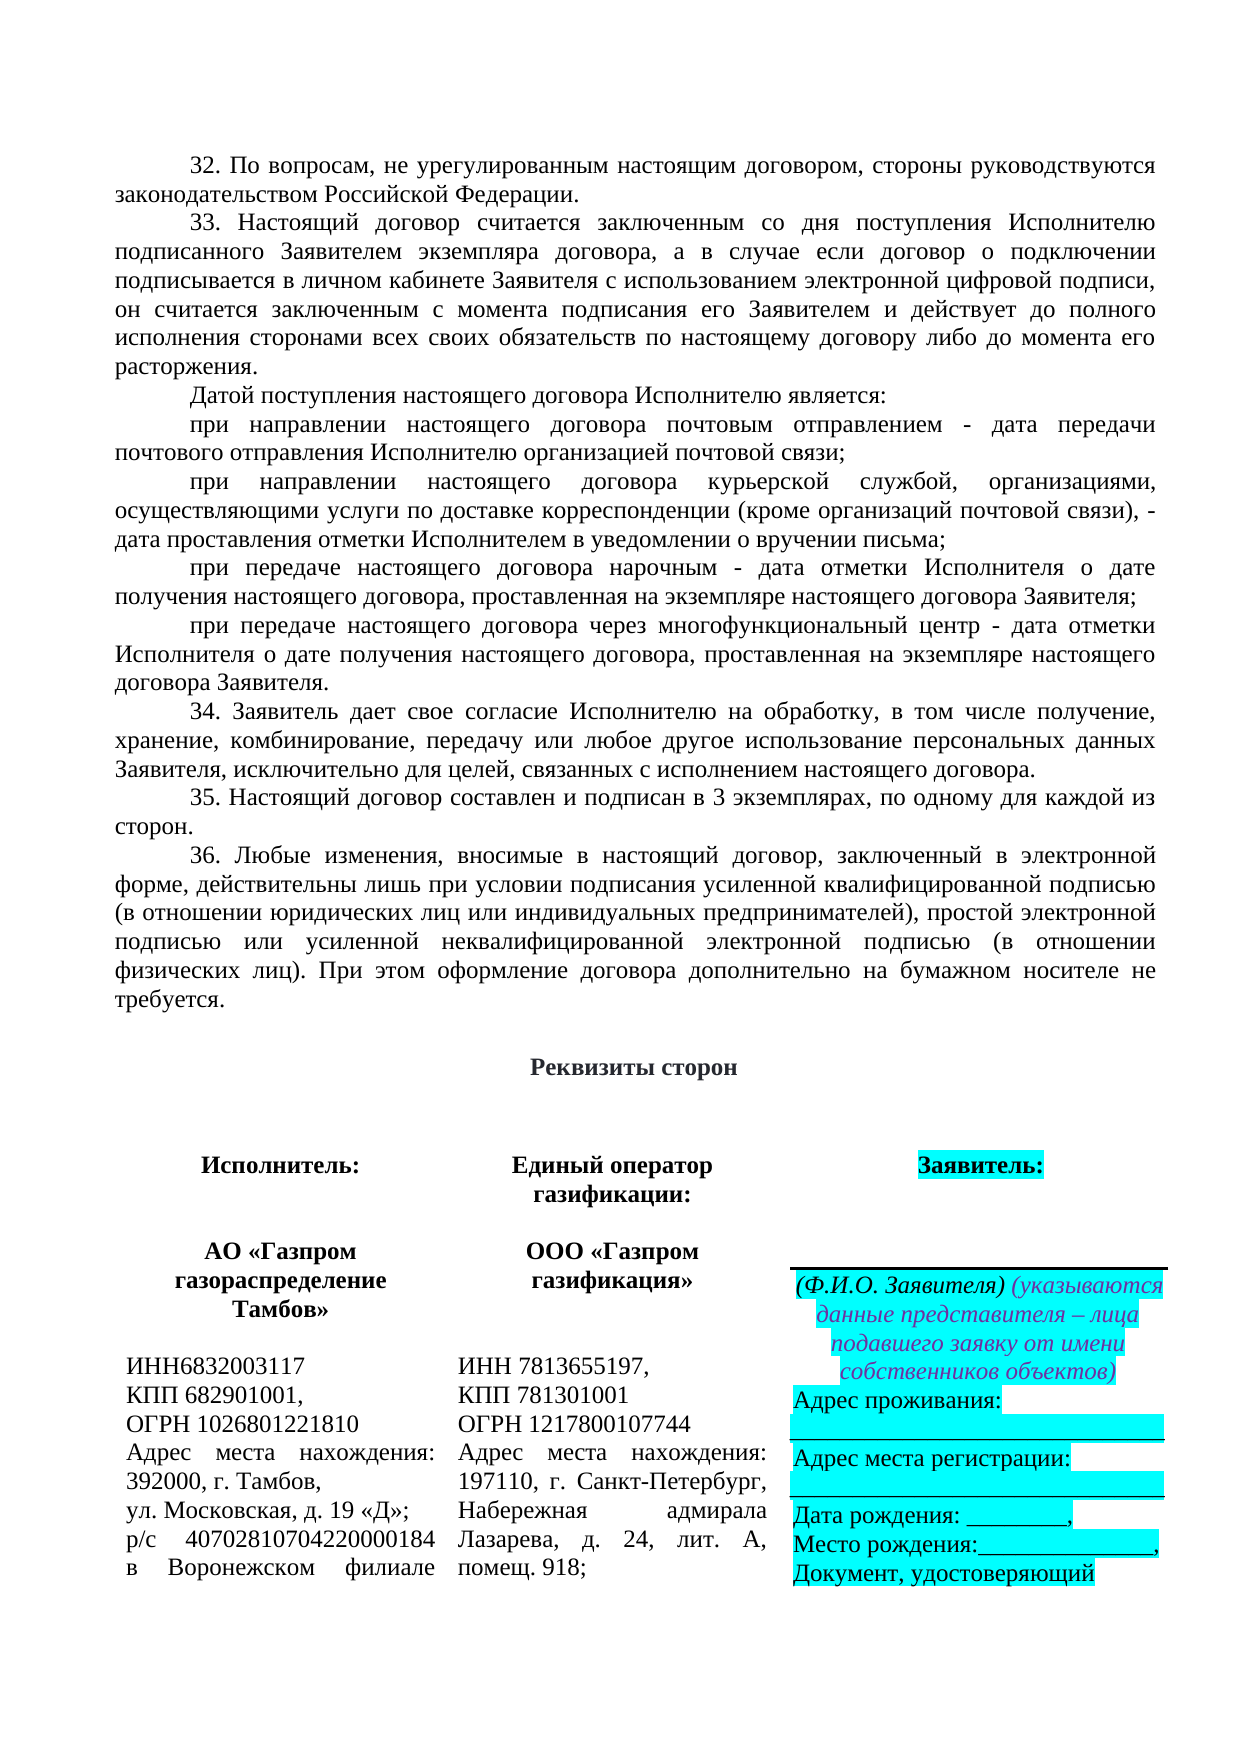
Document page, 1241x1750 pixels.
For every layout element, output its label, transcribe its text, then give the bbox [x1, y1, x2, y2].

text при направлении настоящего договора почтовым отправлением - дата передачи почтового отправления Исполнителю организацией почтовой связи; [114, 409, 1157, 466]
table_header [446, 1121, 778, 1586]
text Датой поступления настоящего договора Исполнителю является: [114, 380, 1157, 409]
text при передаче настоящего договора нарочным - дата отметки Исполнителя о дате получения настоящего договора, проставленная на экземпляре настоящего договора Заявителя; [114, 552, 1157, 610]
text 32. По вопросам, не урегулированным настоящим договором, стороны руководствуются законодательством Российской Федерации. [114, 150, 1157, 207]
text при передаче настоящего договора через многофункциональный центр - дата отметки Исполнителя о дате получения настоящего договора, проставленная на экземпляре настоящего договора Заявителя. [114, 610, 1157, 696]
subtitle Реквизиты сторон [114, 1052, 1157, 1081]
text 34. Заявитель дает свое согласие Исполнителю на обработку, в том числе получение, хранение, комбинирование, передачу или любое другое использование персональных данных Заявителя, исключительно для целей, связанных с исполнением настоящего договора. [114, 696, 1157, 782]
text 33. Настоящий договор считается заключенным со дня поступления Исполнителю подписанного Заявителем экземпляра договора, а в случае если договор о подключении подписывается в личном кабинете Заявителя с использованием электронной цифровой подписи, он считается заключенным с момента подписания его Заявителем и действует до полного исполнения сторонами всех своих обязательств по настоящему договору либо до момента его расторжения. [114, 207, 1157, 380]
text 36. Любые изменения, вносимые в настоящий договор, заключенный в электронной форме, действительны лишь при условии подписания усиленной квалифицированной подписью (в отношении юридических лиц или индивидуальных предпринимателей), простой электронной подписью или усиленной неквалифицированной электронной подписью (в отношении физических лиц). При этом оформление договора дополнительно на бумажном носителе не требуется. [114, 840, 1157, 1012]
text 35. Настоящий договор составлен и подписан в 3 экземплярах, по одному для каждой из сторон. [114, 782, 1157, 840]
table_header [115, 1121, 446, 1586]
text при направлении настоящего договора курьерской службой, организациями, осуществляющими услуги по доставке корреспонденции (кроме организаций почтовой связи), - дата проставления отметки Исполнителем в уведомлении о вручении письма; [114, 466, 1157, 552]
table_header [778, 1121, 1179, 1586]
